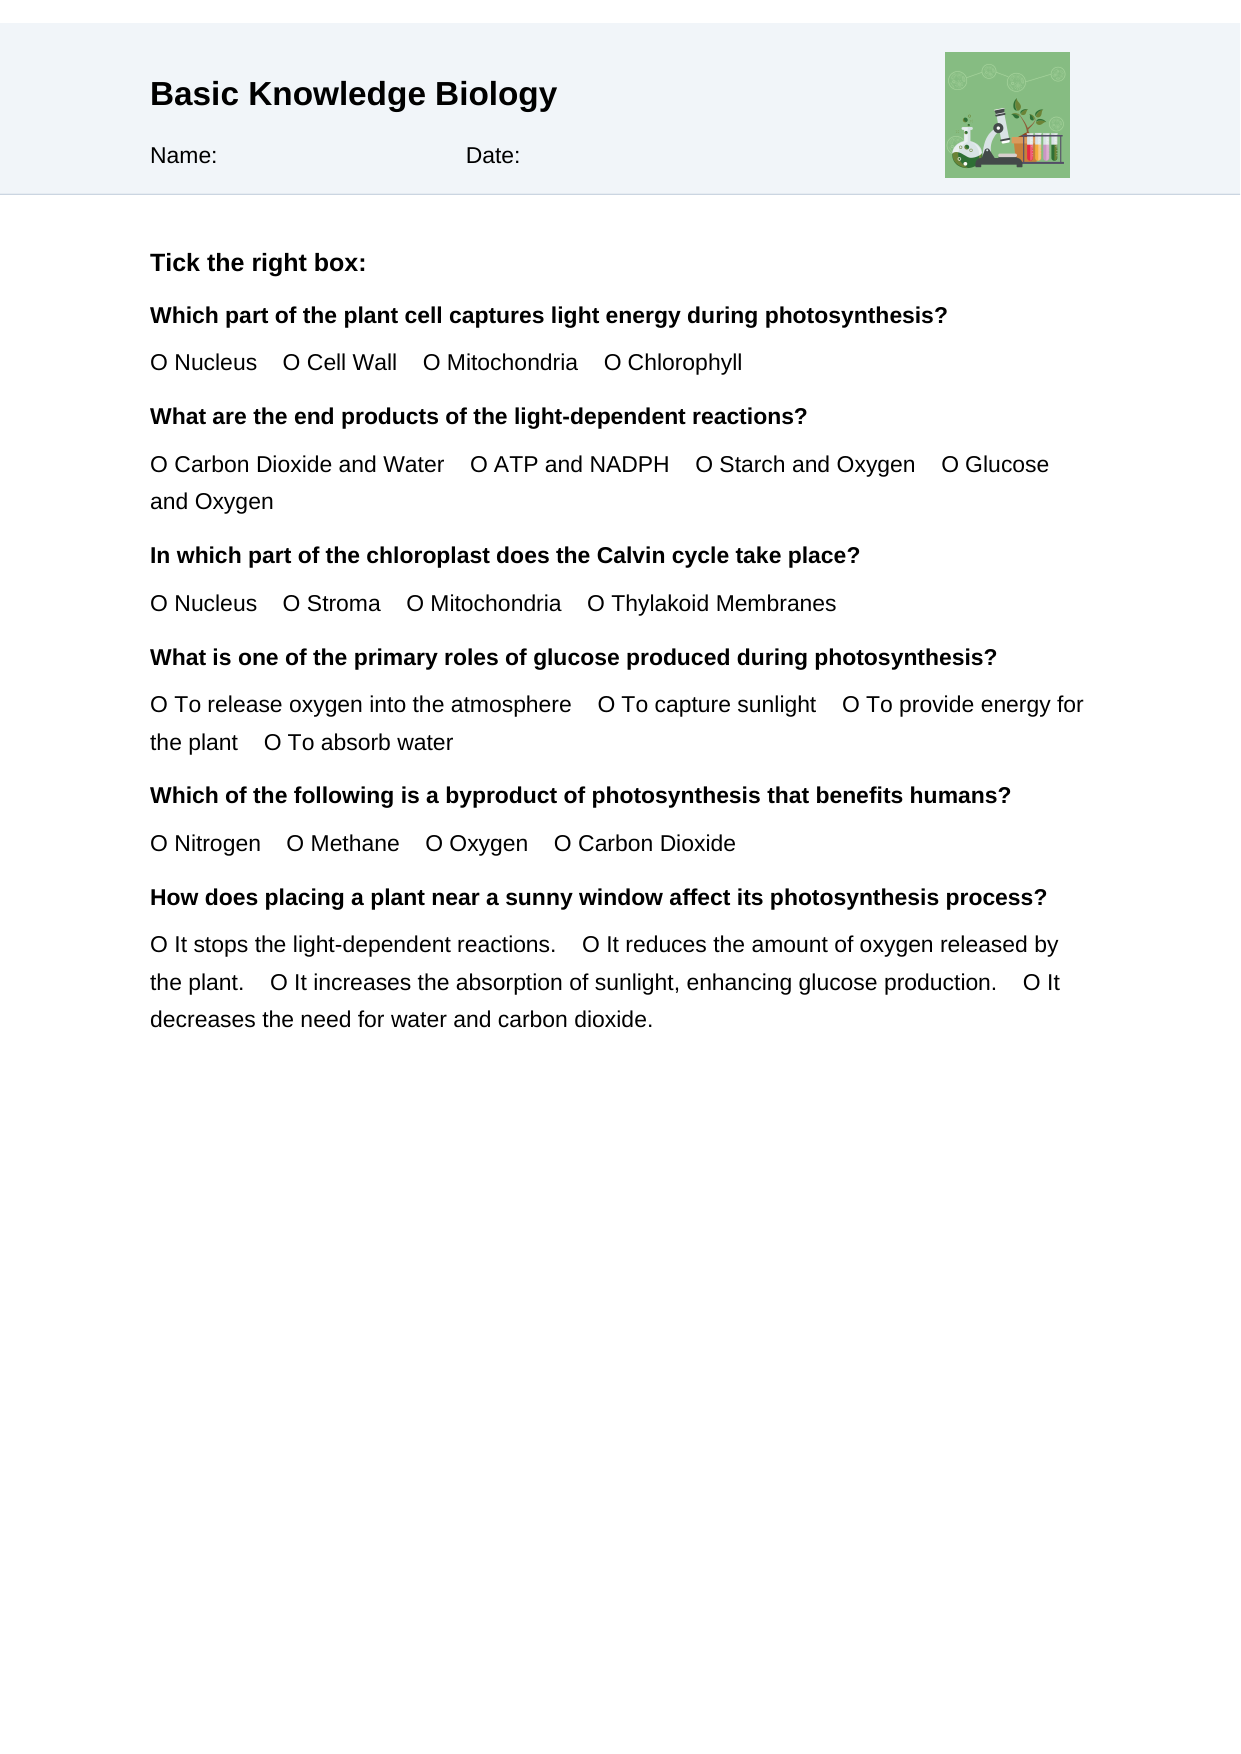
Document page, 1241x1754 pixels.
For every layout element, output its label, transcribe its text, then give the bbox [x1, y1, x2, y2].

subtitle In which part of the chloroplast does the Calvin cycle take place? [150, 542, 1090, 568]
text To release oxygen into the atmosphere To capture sunlight To provide energy for the plant To absorb water [150, 682, 1090, 757]
text Carbon Dioxide and Water ATP and NADPH Starch and Oxygen Glucose and Oxygen [150, 442, 1090, 517]
picture [0, 23, 1241, 195]
subtitle What is one of the primary roles of glucose produced during photosynthesis? [150, 643, 1090, 670]
text It stops the light-dependent reactions. It reduces the amount of oxygen released by the plant. It increases the absorption of sunlight, enhancing glucose production. It decreases the need for water and carbon dioxide. [150, 923, 1090, 1035]
text Nitrogen Methane Oxygen Carbon Dioxide [150, 821, 1090, 859]
text Nucleus Cell Wall Mitochondria Chlorophyll [150, 341, 1090, 378]
subtitle What are the end products of the light-dependent reactions? [150, 403, 1090, 430]
subtitle How does placing a plant near a sunny window affect its photosynthesis process? [150, 884, 1090, 910]
subtitle Tick the right box: [150, 248, 1090, 277]
subtitle Which part of the plant cell captures light energy during photosynthesis? [150, 302, 1090, 328]
text Nucleus Stroma Mitochondria Thylakoid Membranes [150, 581, 1090, 618]
subtitle Which of the following is a byproduct of photosynthesis that benefits humans? [150, 782, 1090, 809]
